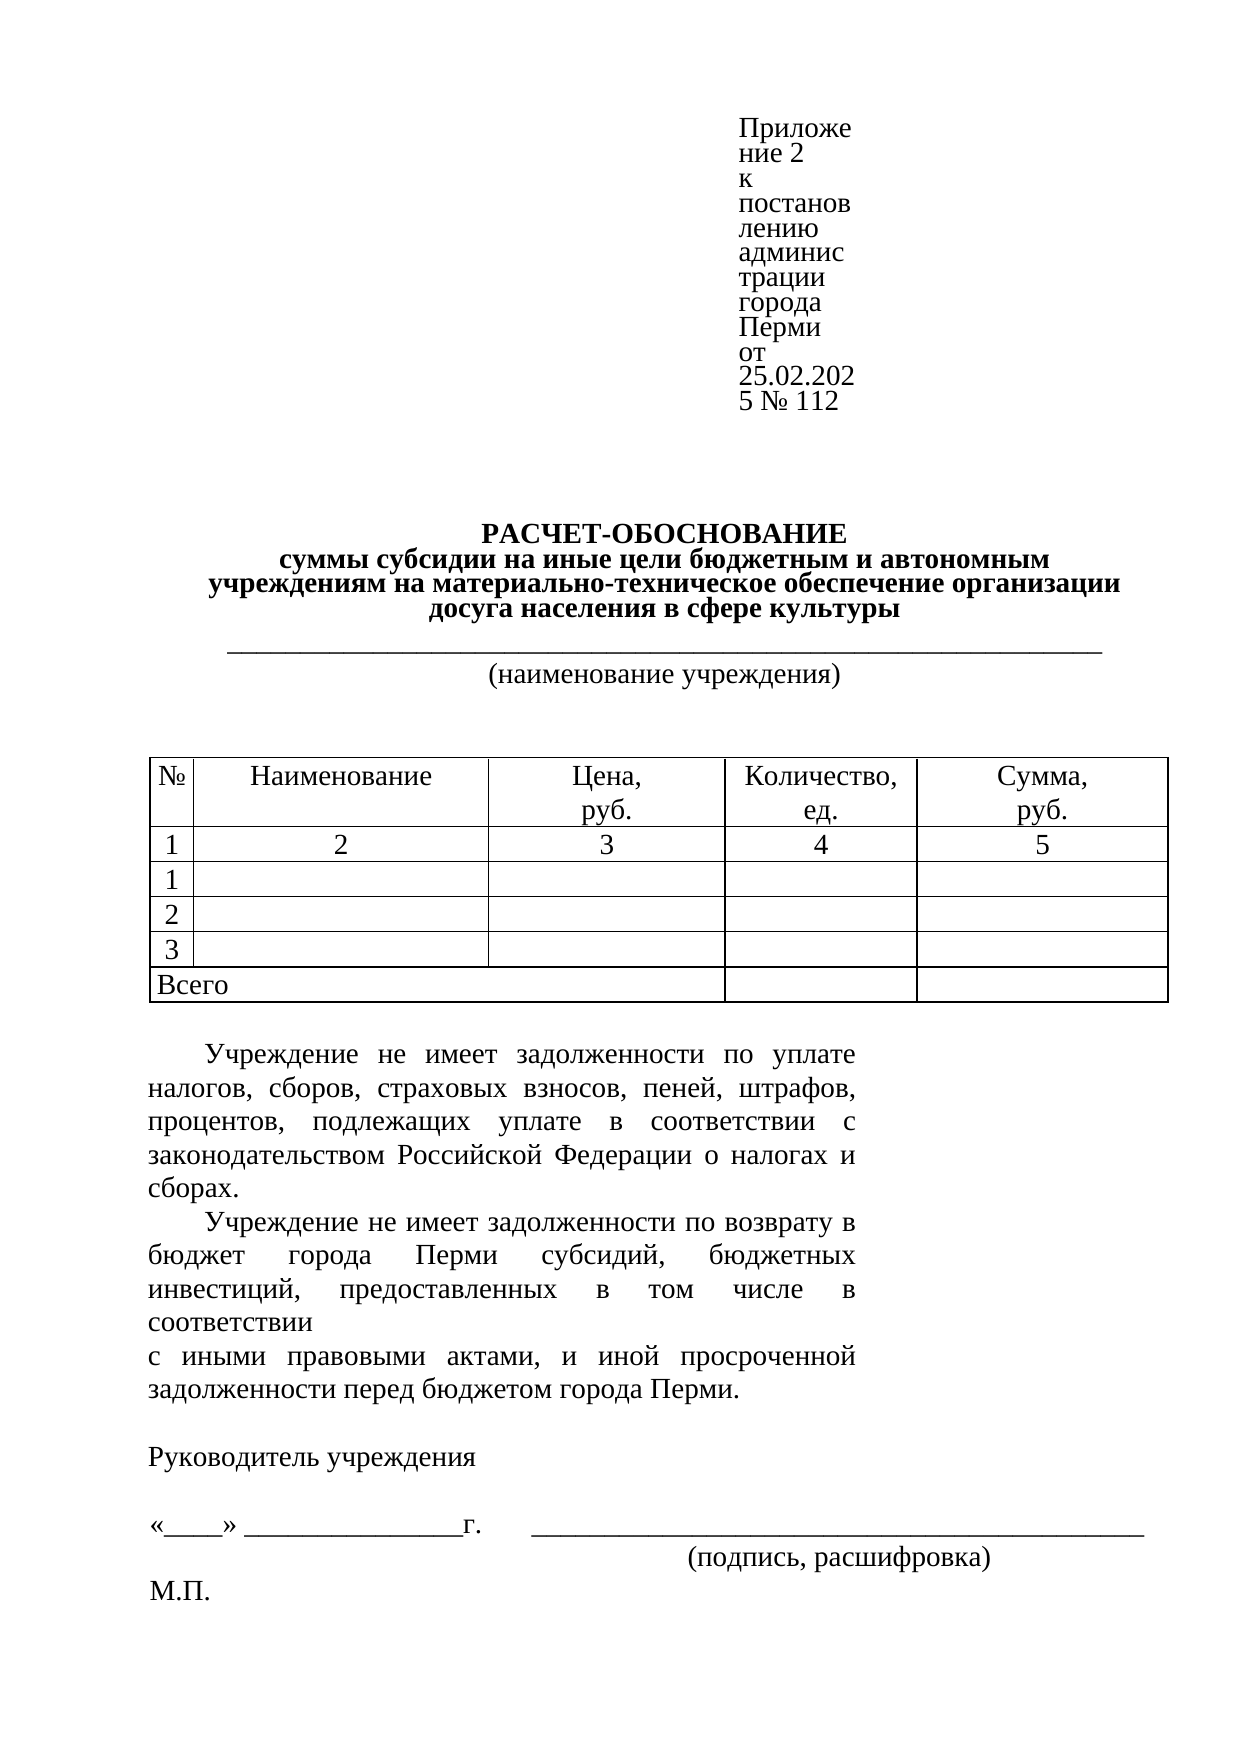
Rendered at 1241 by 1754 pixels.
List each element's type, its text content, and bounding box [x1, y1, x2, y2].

table_cell 5 [918, 827, 1167, 861]
table_cell [918, 932, 1167, 966]
text суммы субсидии на иные цели бюджетным и автономным [148, 548, 1181, 573]
table_cell [726, 897, 916, 931]
table_cell 1 [151, 862, 193, 896]
table_cell [489, 932, 724, 966]
table_cell 1 [151, 827, 193, 861]
table_cell [726, 932, 916, 966]
table_header № [151, 758, 193, 826]
text Учреждение не имеет задолженности по уплате налогов, сборов, страховых взносов, пеней, штрафов, процентов, подлежащих уплате в соответствии с законодательством Российской Федерации о налогах и сборах. [148, 1036, 856, 1204]
table_cell [918, 862, 1167, 896]
table_cell [194, 897, 488, 931]
text (наименование учреждения) [148, 656, 1181, 690]
table_cell [489, 897, 724, 931]
text досуга населения в сфере культуры [148, 598, 707, 623]
table_cell [918, 968, 1167, 1001]
text досуга населения в сфере культуры [711, 598, 1181, 623]
text ____________________________________________________________ [148, 623, 1181, 656]
text Приложение 2 [738, 118, 856, 168]
table_header Количество, ед. [726, 758, 917, 826]
table_cell [194, 862, 488, 896]
text от 25.02.2025 № 112 [738, 341, 856, 416]
table_cell [726, 862, 916, 896]
table_cell 4 [726, 827, 916, 861]
text РАСЧЕТ-ОБОСНОВАНИЕ [148, 523, 1181, 548]
table_cell 3 [151, 932, 193, 966]
table_cell 3 [489, 827, 724, 861]
text учреждениям на материально-техническое обеспечение организации [148, 573, 1181, 598]
table_cell Всего [151, 968, 724, 1001]
table_header Цена, руб. [489, 758, 725, 826]
table_cell [918, 897, 1167, 931]
table_header «____» _______________г. М.П. [149, 1506, 531, 1606]
table_cell 2 [151, 897, 193, 931]
text к постановлению администрации [738, 168, 856, 292]
table_cell [726, 968, 916, 1001]
table_header Сумма, руб. [918, 758, 1167, 826]
text города Перми [738, 292, 856, 341]
table_header __________________________________________ (подпись, расшифровка) [531, 1506, 1181, 1606]
table_cell [489, 862, 724, 896]
text Руководитель учреждения [148, 1439, 1181, 1472]
table_cell [194, 932, 488, 966]
table_cell 2 [194, 827, 488, 861]
table_header Наименование [194, 758, 488, 826]
text Учреждение не имеет задолженности по возврату в бюджет города Перми субсидий, бюджетных инвестиций, предоставленных в том числе в соответствии с иными правовыми актами, и иной просроченной задолженности перед бюджетом города Перми. [148, 1204, 856, 1405]
